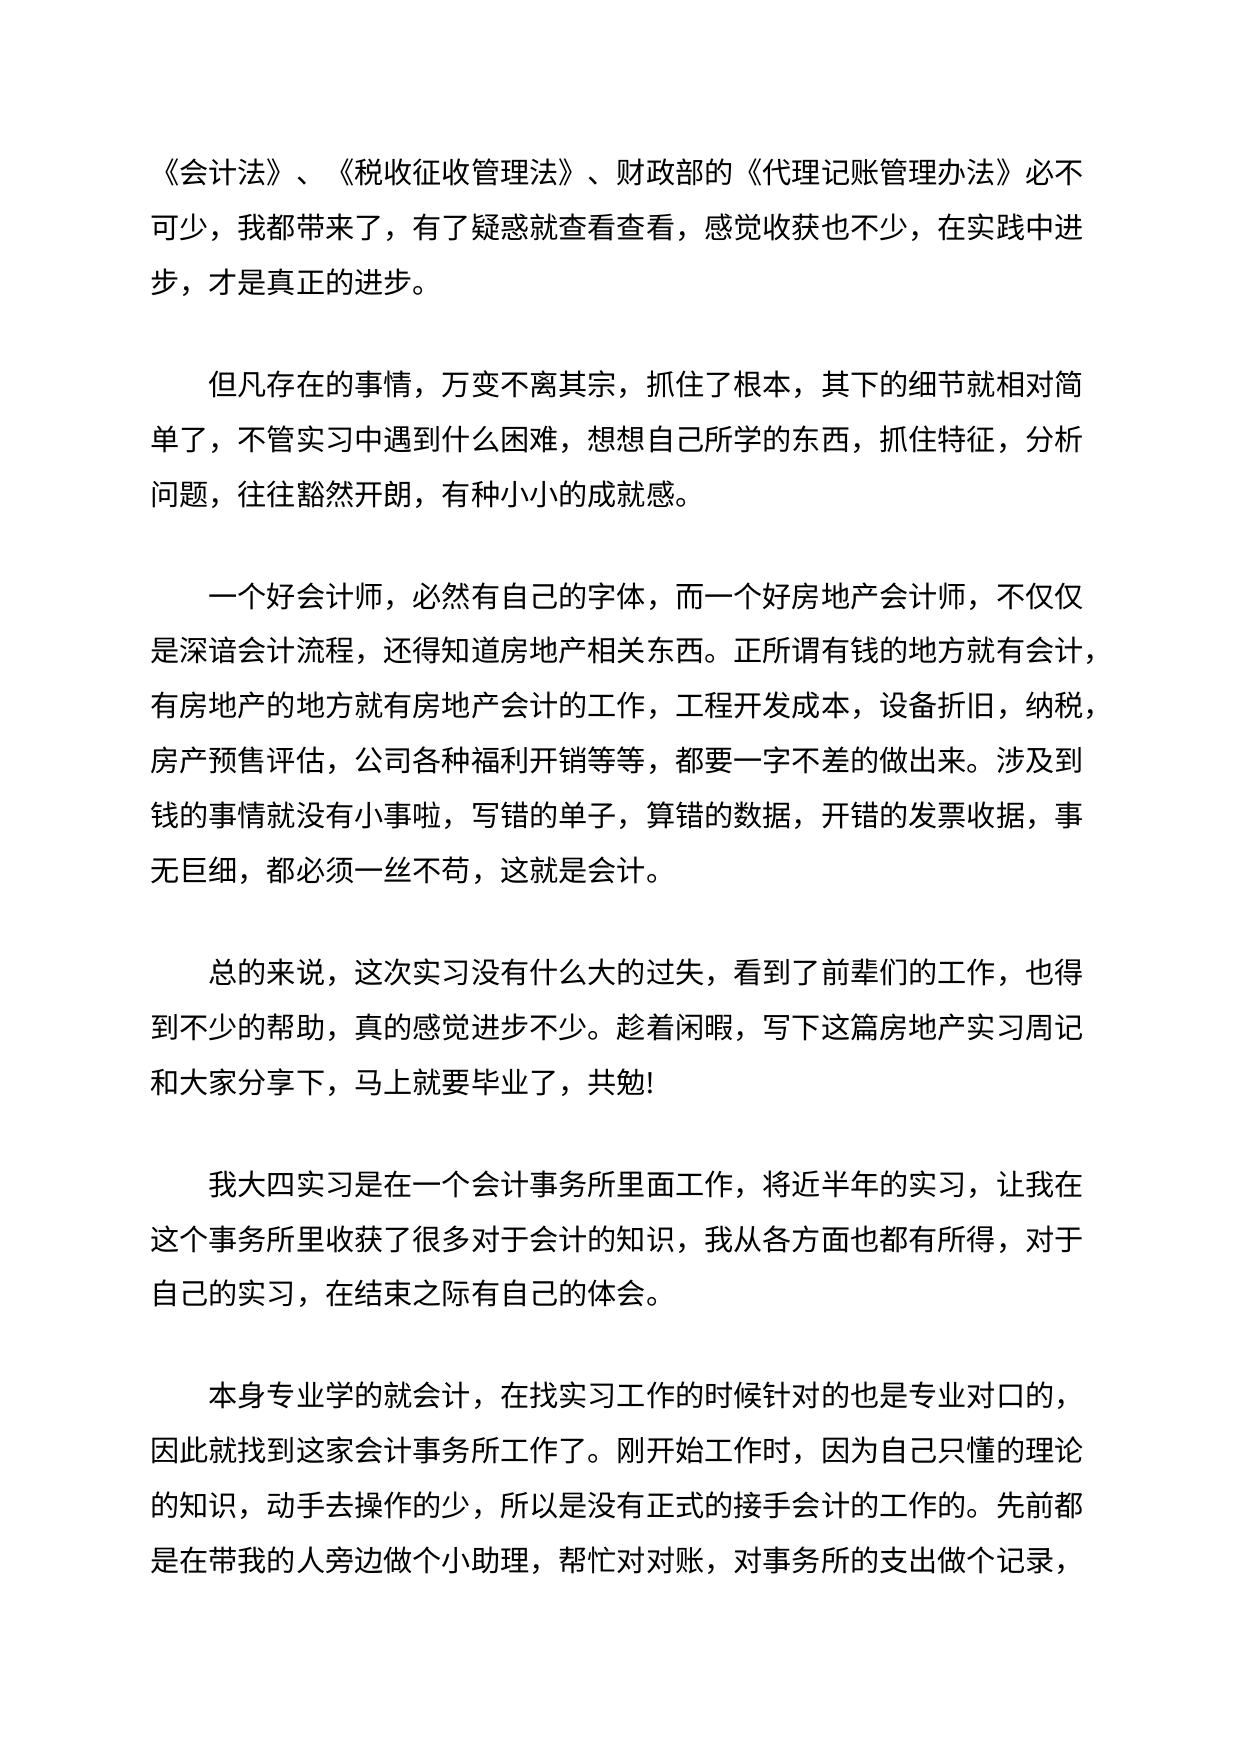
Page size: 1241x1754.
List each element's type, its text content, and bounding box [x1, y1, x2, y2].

text 我大四实习是在一个会计事务所里面工作，将近半年的实习，让我在这个事务所里收获了很多对于会计的知识，我从各方面也都有所得，对于自己的实习，在结束之际有自己的体会。 [150, 1161, 1090, 1313]
text 总的来说，这次实习没有什么大的过失，看到了前辈们的工作，也得到不少的帮助，真的感觉进步不少。趁着闲暇，写下这篇房地产实习周记和大家分享下，马上就要毕业了，共勉! [150, 949, 1090, 1102]
text 一个好会计师，必然有自己的字体，而一个好房地产会计师，不仅仅是深谙会计流程，还得知道房地产相关东西。正所谓有钱的地方就有会计，有房地产的地方就有房地产会计的工作，工程开发成本，设备折旧，纳税，房产预售评估，公司各种福利开销等等，都要一字不差的做出来。涉及到钱的事情就没有小事啦，写错的单子，算错的数据，开错的发票收据，事无巨细，都必须一丝不苟，这就是会计。 [150, 573, 1090, 890]
text 但凡存在的事情，万变不离其宗，抓住了根本，其下的细节就相对简单了，不管实习中遇到什么困难，想想自己所学的东西，抓住特征，分析问题，往往豁然开朗，有种小小的成就感。 [150, 362, 1090, 514]
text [150, 150, 1090, 302]
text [150, 1373, 1090, 1580]
